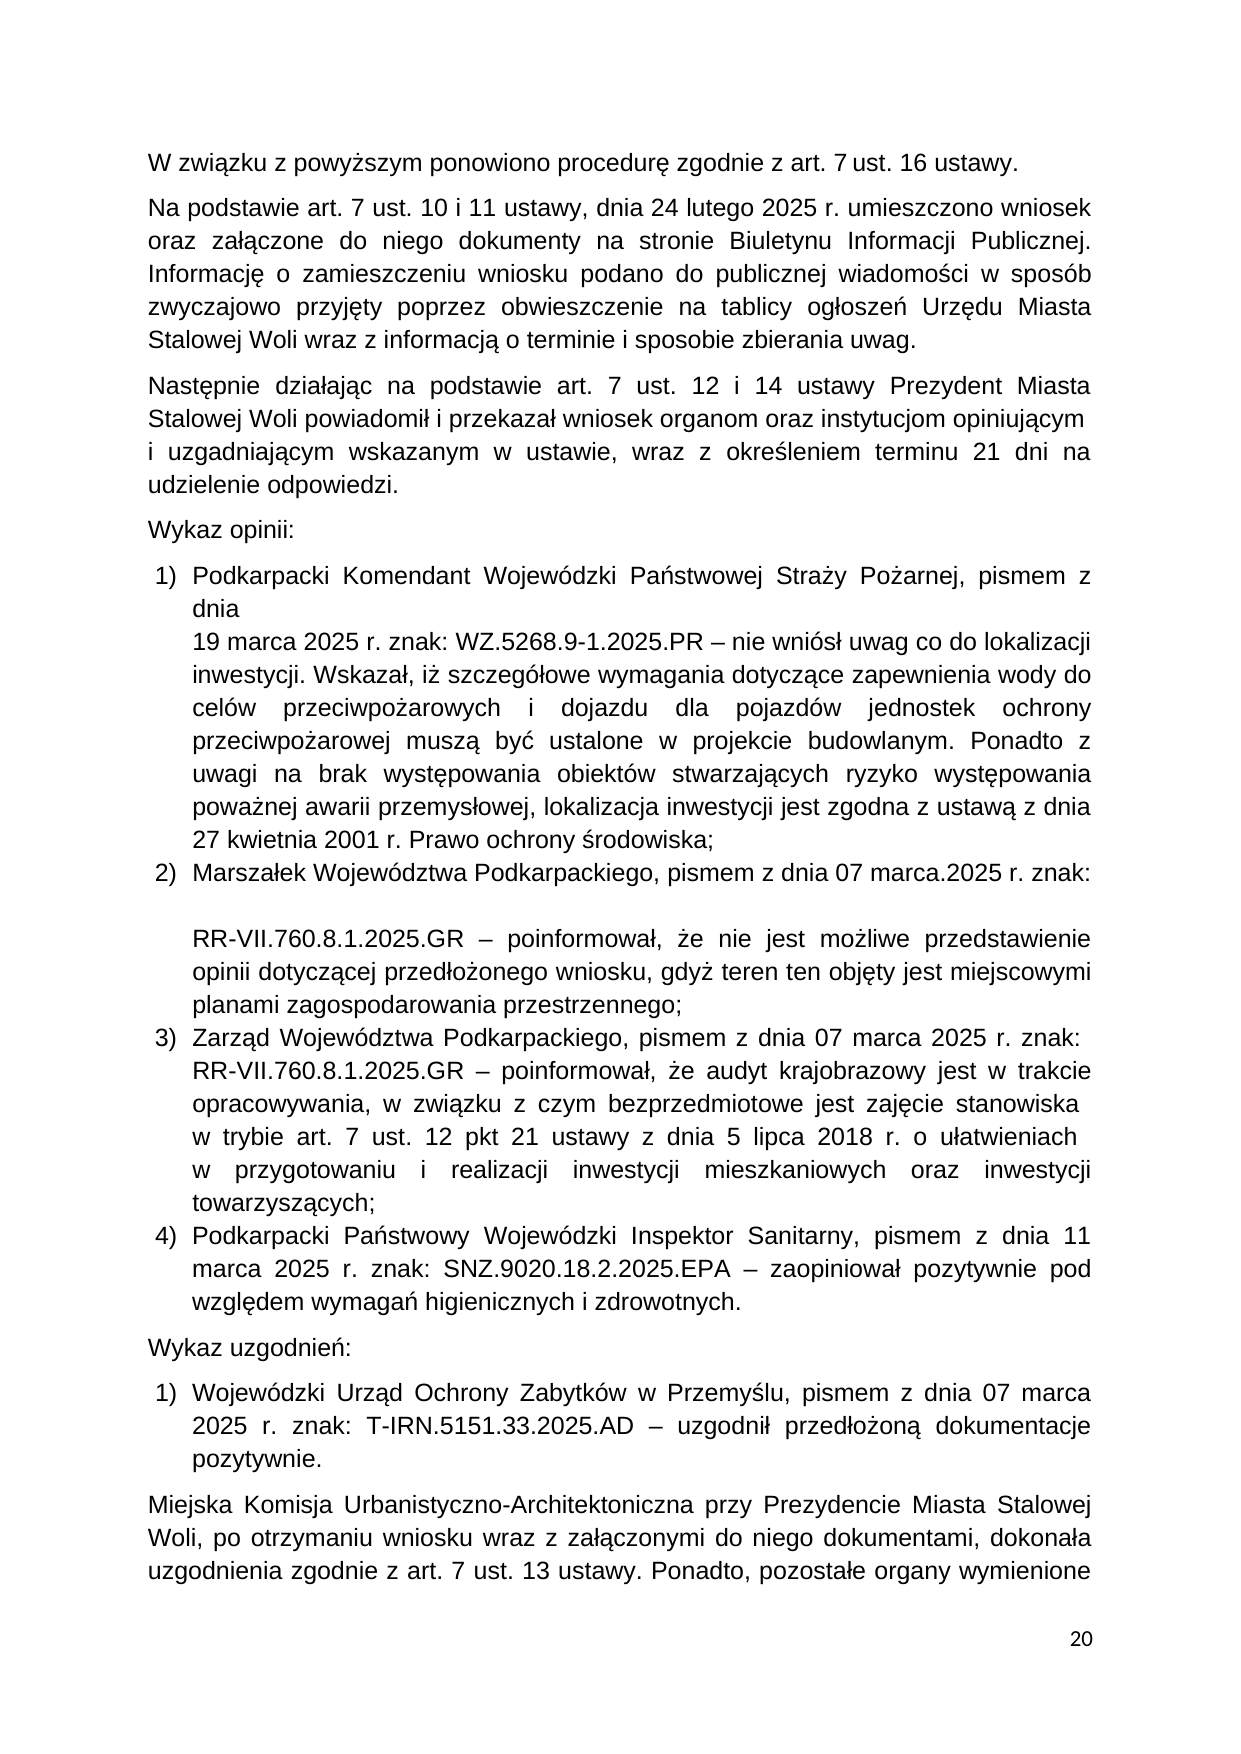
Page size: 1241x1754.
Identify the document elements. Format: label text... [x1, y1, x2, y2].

text Na podstawie art. 7 ust. 10 i 11 ustawy, dnia 24 lutego 2025 r. umieszczono wniosek oraz załączone do niego dokumenty na stronie Biuletynu Informacji Publicznej. Informację o zamieszczeniu wniosku podano do publicznej wiadomości w sposób zwyczajowo przyjęty poprzez obwieszczenie na tablicy ogłoszeń Urzędu Miasta Stalowej Woli wraz z informacją o terminie i sposobie zbierania uwag. [148, 193, 1093, 354]
text Następnie działając na podstawie art. 7 ust. 12 i 14 ustawy Prezydent Miasta Stalowej Woli powiadomił i przekazał wniosek organom oraz instytucjom opiniującym i uzgadniającym wskazanym w ustawie, wraz z określeniem terminu 21 dni na udzielenie odpowiedzi. [148, 371, 1093, 498]
text W związku z powyższym ponowiono procedurę zgodnie z art. 7 ust. 16 ustawy. [148, 148, 1093, 176]
list Wojewódzki Urząd Ochrony Zabytków w Przemyślu, pismem z dnia 07 marca 2025 r. znak: T-IRN.5151.33.2025.AD – uzgodnił przedłożoną dokumentacje pozytywnie. [155, 1378, 1093, 1473]
text Wykaz uzgodnień: [148, 1333, 1093, 1362]
text Wykaz opinii: [148, 515, 1093, 544]
list Podkarpacki Komendant Wojewódzki Państwowej Straży Pożarnej, pismem z dnia 19 marca 2025 r. znak: WZ.5268.9-1.2025.PR – nie wniósł uwag co do lokalizacji inwestycji. Wskazał, iż szczegółowe wymagania dotyczące zapewnienia wody do celów przeciwpożarowych i dojazdu dla pojazdów jednostek ochrony przeciwpożarowej muszą być ustalone w projekcie budowlanym. Ponadto z uwagi na brak występowania obiektów stwarzających ryzyko występowania poważnej awarii przemysłowej, lokalizacja inwestycji jest zgodna z ustawą z dnia 27 kwietnia 2001 r. Prawo ochrony środowiska; [154, 561, 1093, 854]
list Marszałek Województwa Podkarpackiego, pismem z dnia 07 marca.2025 r. znak: RR-VII.760.8.1.2025.GR – poinformował, że nie jest możliwe przedstawienie opinii dotyczącej przedłożonego wniosku, gdyż teren ten objęty jest miejscowymi planami zagospodarowania przestrzennego; [154, 858, 1093, 1019]
list Zarząd Województwa Podkarpackiego, pismem z dnia 07 marca 2025 r. znak: RR-VII.760.8.1.2025.GR – poinformował, że audyt krajobrazowy jest w trakcie opracowywania, w związku z czym bezprzedmiotowe jest zajęcie stanowiska w trybie art. 7 ust. 12 pkt 21 ustawy z dnia 5 lipca 2018 r. o ułatwieniach w przygotowaniu i realizacji inwestycji mieszkaniowych oraz inwestycji towarzyszących; [154, 1023, 1093, 1217]
list Podkarpacki Państwowy Wojewódzki Inspektor Sanitarny, pismem z dnia 11 marca 2025 r. znak: SNZ.9020.18.2.2025.EPA – zaopiniował pozytywnie pod względem wymagań higienicznych i zdrowotnych. [155, 1221, 1093, 1316]
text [148, 1490, 1093, 1585]
